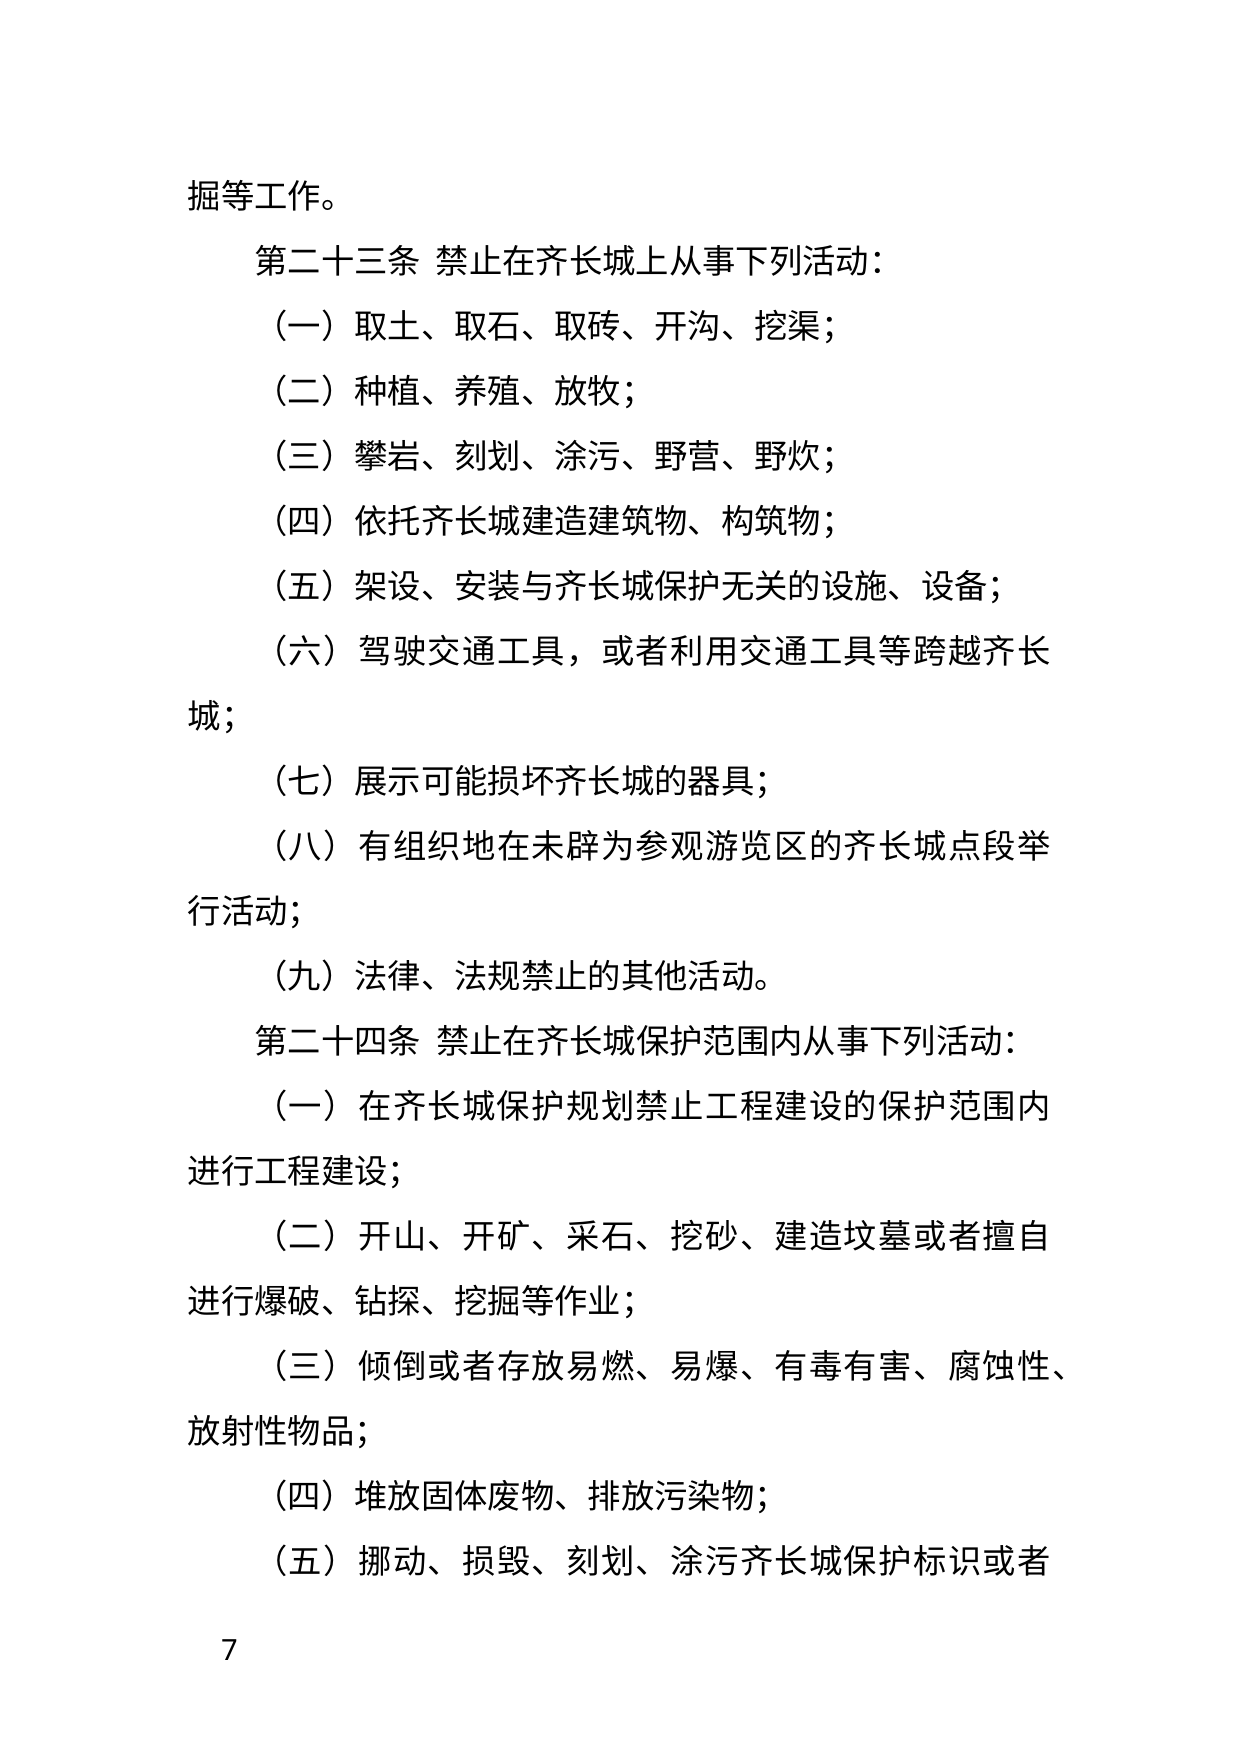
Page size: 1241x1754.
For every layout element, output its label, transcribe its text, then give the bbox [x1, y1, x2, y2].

text 第二十三条 禁止在齐长城上从事下列活动： [187, 227, 1053, 292]
text （九）法律、法规禁止的其他活动。 [187, 942, 1053, 1007]
text 第二十四条 禁止在齐长城保护范围内从事下列活动： [187, 1007, 1053, 1072]
text （三）倾倒或者存放易燃、易爆、有毒有害、腐蚀性、放射性物品； [187, 1332, 1053, 1462]
text （五）架设、安装与齐长城保护无关的设施、设备； [187, 552, 1053, 617]
text （八）有组织地在未辟为参观游览区的齐长城点段举行活动； [187, 812, 1053, 942]
text （六）驾驶交通工具，或者利用交通工具等跨越齐长城； [187, 617, 1053, 747]
text （七）展示可能损坏齐长城的器具； [187, 747, 1053, 812]
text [187, 162, 1053, 227]
text （二）开山、开矿、采石、挖砂、建造坟墓或者擅自进行爆破、钻探、挖掘等作业； [187, 1202, 1053, 1332]
text （二）种植、养殖、放牧； [187, 357, 1053, 422]
text （四）依托齐长城建造建筑物、构筑物； [187, 487, 1053, 552]
text （四）堆放固体废物、排放污染物； [187, 1462, 1053, 1527]
text （一）取土、取石、取砖、开沟、挖渠； [187, 292, 1053, 357]
text （三）攀岩、刻划、涂污、野营、野炊； [187, 422, 1053, 487]
text （一）在齐长城保护规划禁止工程建设的保护范围内进行工程建设； [187, 1072, 1053, 1202]
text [187, 1527, 1053, 1592]
